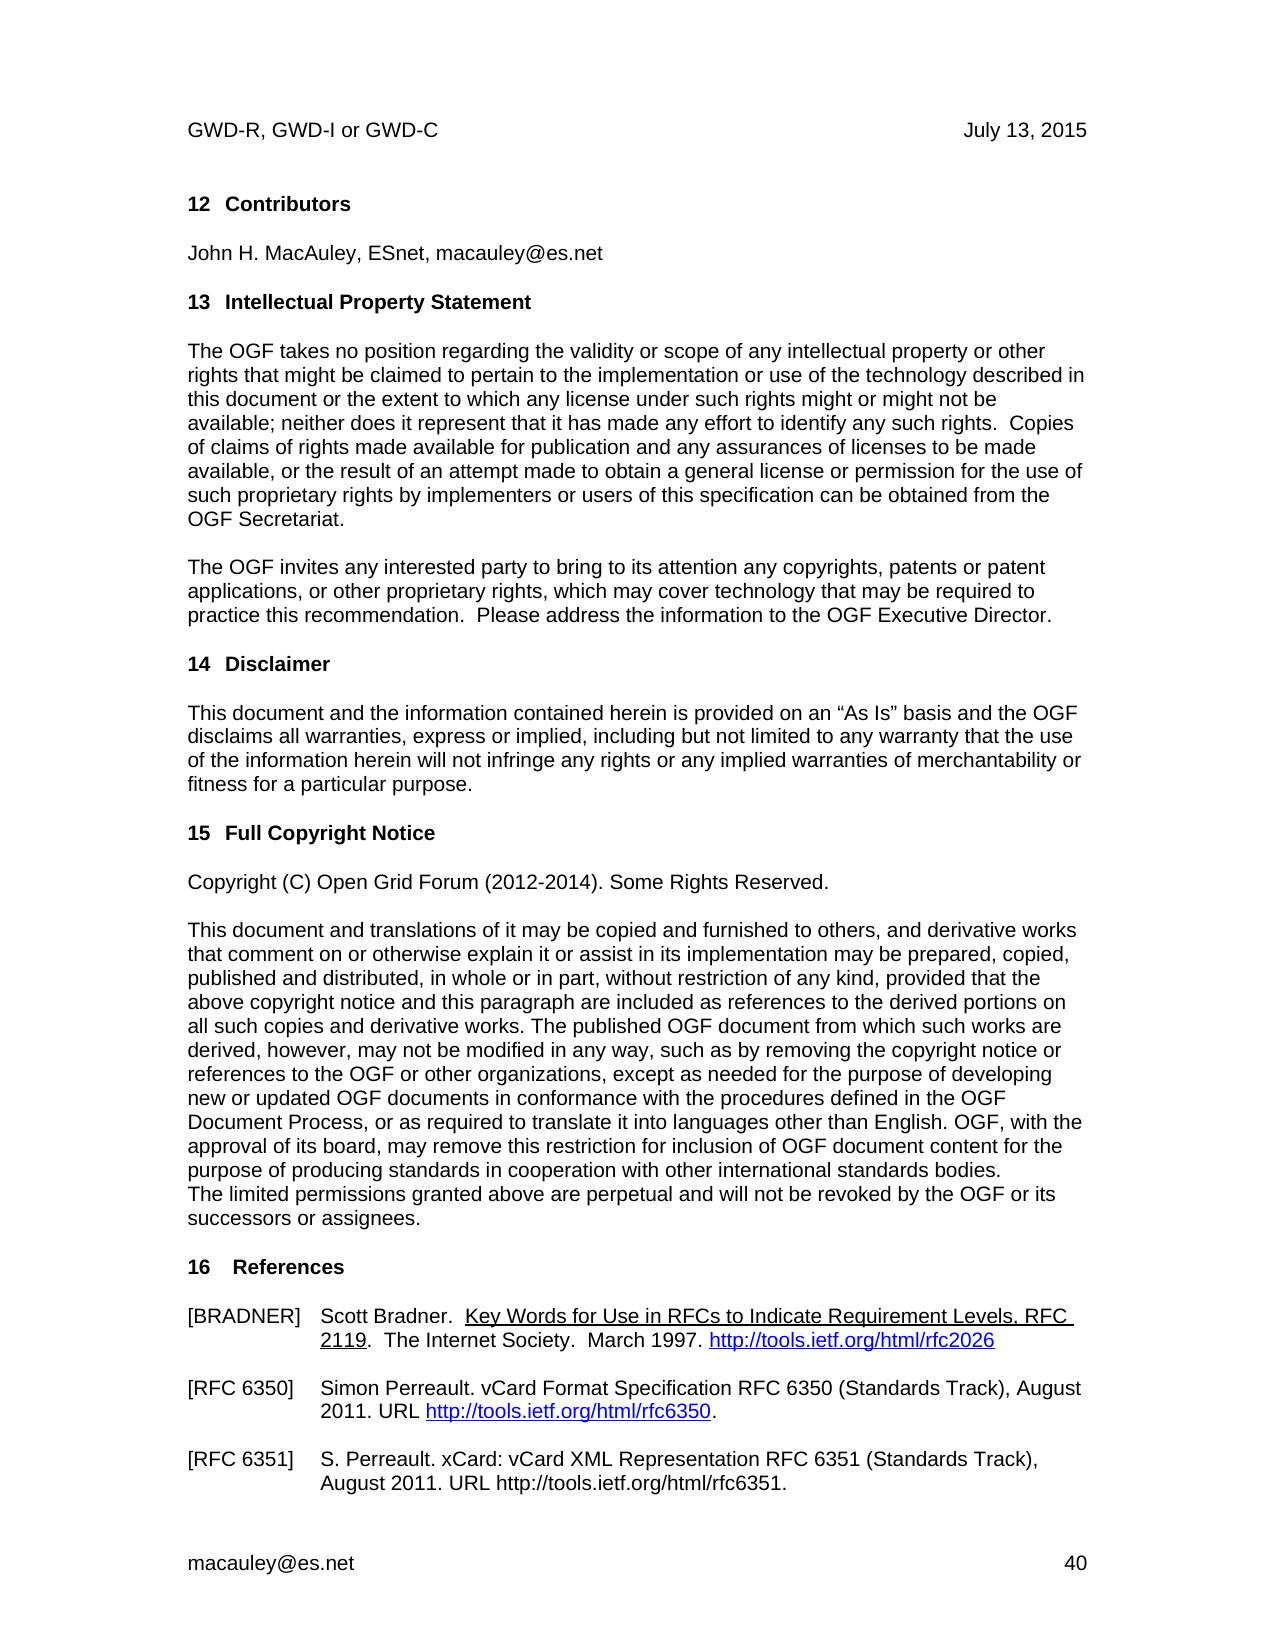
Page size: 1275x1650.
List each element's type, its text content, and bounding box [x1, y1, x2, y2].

text John H. MacAuley, ESnet, macauley@es.net [187, 241, 1088, 265]
text Copyright (C) Open Grid Forum (2012-2014). Some Rights Reserved. [187, 870, 1088, 894]
subtitle Contributors [187, 192, 1088, 216]
text [RFC 6350] Simon Perreault. vCard Format Specification RFC 6350 (Standards Track), August 2011. URL http://tools.ietf.org/html/rfc6350. [187, 1375, 1088, 1423]
text The OGF takes no position regarding the validity or scope of any intellectual property or other rights that might be claimed to pertain to the implementation or use of the technology described in this document or the extent to which any license under such rights might or might not be available; neither does it represent that it has made any effort to identify any such rights. Copies of claims of rights made available for publication and any assurances of licenses to be made available, or the result of an attempt made to obtain a general license or permission for the use of such proprietary rights by implementers or users of this specification can be obtained from the OGF Secretariat. [187, 339, 1088, 531]
text [RFC 6351] S. Perreault. xCard: vCard XML Representation RFC 6351 (Standards Track), August 2011. URL http://tools.ietf.org/html/rfc6351. [187, 1447, 1088, 1495]
subtitle Full Copyright Notice [187, 821, 1088, 845]
text This document and the information contained herein is provided on an “As Is” basis and the OGF disclaims all warranties, express or implied, including but not limited to any warranty that the use of the information herein will not infringe any rights or any implied warranties of merchantability or fitness for a particular purpose. [187, 700, 1088, 796]
text This document and translations of it may be copied and furnished to others, and derivative works that comment on or otherwise explain it or assist in its implementation may be prepared, copied, published and distributed, in whole or in part, without restriction of any kind, provided that the above copyright notice and this paragraph are included as references to the derived portions on all such copies and derivative works. The published OGF document from which such works are derived, however, may not be modified in any way, such as by removing the copyright notice or references to the OGF or other organizations, except as needed for the purpose of developing new or updated OGF documents in conformance with the procedures defined in the OGF Document Process, or as required to translate it into languages other than English. OGF, with the approval of its board, may remove this restriction for inclusion of OGF document content for the purpose of producing standards in cooperation with other international standards bodies. [187, 918, 1088, 1182]
subtitle Intellectual Property Statement [187, 290, 1088, 314]
subtitle References [187, 1254, 1088, 1278]
text The OGF invites any interested party to bring to its attention any copyrights, patents or patent applications, or other proprietary rights, which may cover technology that may be required to practice this recommendation. Please address the information to the OGF Executive Director. [187, 554, 1088, 626]
subtitle Disclaimer [187, 651, 1088, 675]
text The limited permissions granted above are perpetual and will not be revoked by the OGF or its successors or assignees. [187, 1182, 1088, 1229]
text [BRADNER] Scott Bradner. Key Words for Use in RFCs to Indicate Requirement Levels, RFC 2119. The Internet Society. March 1997. http://tools.ietf.org/html/rfc2026 [187, 1303, 1088, 1351]
